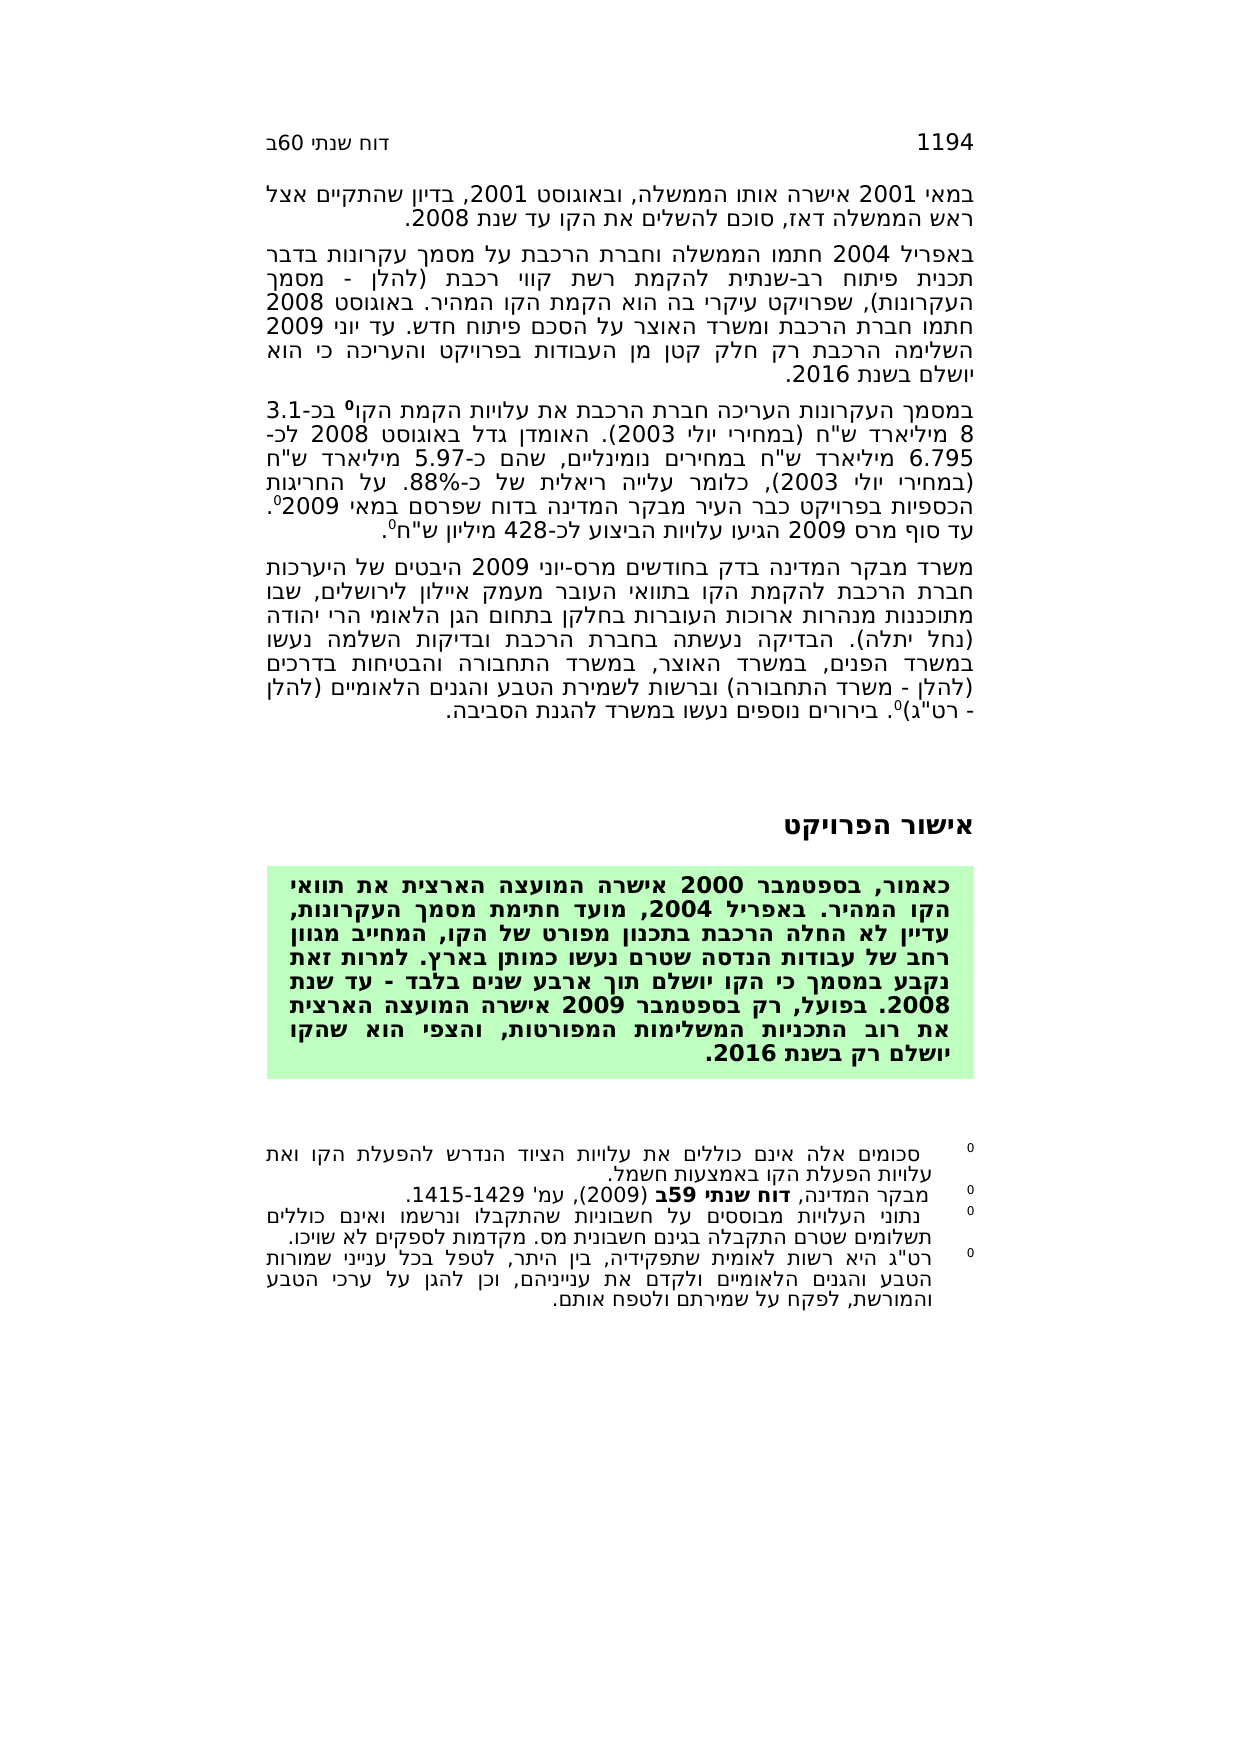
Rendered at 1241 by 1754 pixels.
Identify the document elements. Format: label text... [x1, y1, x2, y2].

text בשנת 1995 החלה הרכבת בתכנון קו מהיר חדש בין תל אביב לירושלים (להלן - הקו המהיר). בתום בדיקות שונות ובתיאום עם גופים העוסקים בשמירה על הטבע נבחר התוואי לקו (תוואי A1). בתוואי נכללות עבודות של מנהוּר (כריית מנהרות) מתחת לאזור הרי יהודה. בספטמבר 2000 אישרה המועצה הארצית לתכנון ולבנייה (להלן - המועצה הארצית) את התוואי האמור במסגרת תכנית מתאר ארצית למסילות ברזל (תמ"א 23). במאי 2001 אישרה אותו הממשלה, ובאוגוסט 2001, בדיון שהתקיים אצל ראש הממשלה דאז, סוכם להשלים את הקו עד שנת 2008. [266, 183, 974, 231]
text באפריל 2004 חתמו הממשלה וחברת הרכבת על מסמך עקרונות בדבר תכנית פיתוח רב-שנתית להקמת רשת קווי רכבת (להלן - מסמך העקרונות), שפרויקט עיקרי בה הוא הקמת הקו המהיר. באוגוסט 2008 חתמו חברת הרכבת ומשרד האוצר על הסכם פיתוח חדש. עד יוני 2009 השלימה הרכבת רק חלק קטן מן העבודות בפרויקט והעריכה כי הוא יושלם בשנת 2016. [266, 243, 974, 387]
text במסמך העקרונות העריכה חברת הרכבת את עלויות הקמת הקו בכ-3.18 מיליארד ש"ח (במחירי יולי 2003). האומדן גדל באוגוסט 2008 לכ-6.795 מיליארד ש"ח במחירים נומינליים, שהם כ-5.97 מיליארד ש"ח (במחירי יולי 2003), כלומר עלייה ריאלית של כ-88%. על החריגות הכספיות בפרויקט כבר העיר מבקר המדינה בדוח שפרסם במאי 2009. עד סוף מרס 2009 הגיעו עלויות הביצוע לכ-428 מיליון ש"ח. [266, 400, 974, 543]
text אישור הפרויקט [266, 809, 974, 840]
text כאמור, בספטמבר 2000 אישרה המועצה הארצית את תוואי הקו המהיר. באפריל 2004, מועד חתימת מסמך העקרונות, עדיין לא החלה הרכבת בתכנון מפורט של הקו, המחייב מגוון רחב של עבודות הנדסה שטרם נעשו כמותן בארץ. למרות זאת נקבע במסמך כי הקו יושלם תוך ארבע שנים בלבד - עד שנת 2008. בפועל, רק בספטמבר 2009 אישרה המועצה הארצית את רוב התכניות המשלימות המפורטות, והצפי הוא שהקו יושלם רק בשנת 2016. [267, 866, 974, 1079]
text משרד מבקר המדינה בדק בחודשים מרס-יוני 2009 היבטים של היערכות חברת הרכבת להקמת הקו בתוואי העובר מעמק איילון לירושלים, שבו מתוכננות מנהרות ארוכות העוברות בחלקן בתחום הגן הלאומי הרי יהודה (נחל יתלה). הבדיקה נעשתה בחברת הרכבת ובדיקות השלמה נעשו במשרד הפנים, במשרד האוצר, במשרד התחבורה והבטיחות בדרכים (להלן - משרד התחבורה) וברשות לשמירת הטבע והגנים הלאומיים (להלן - רט"ג). בירורים נוספים נעשו במשרד להגנת הסביבה. [266, 556, 974, 724]
